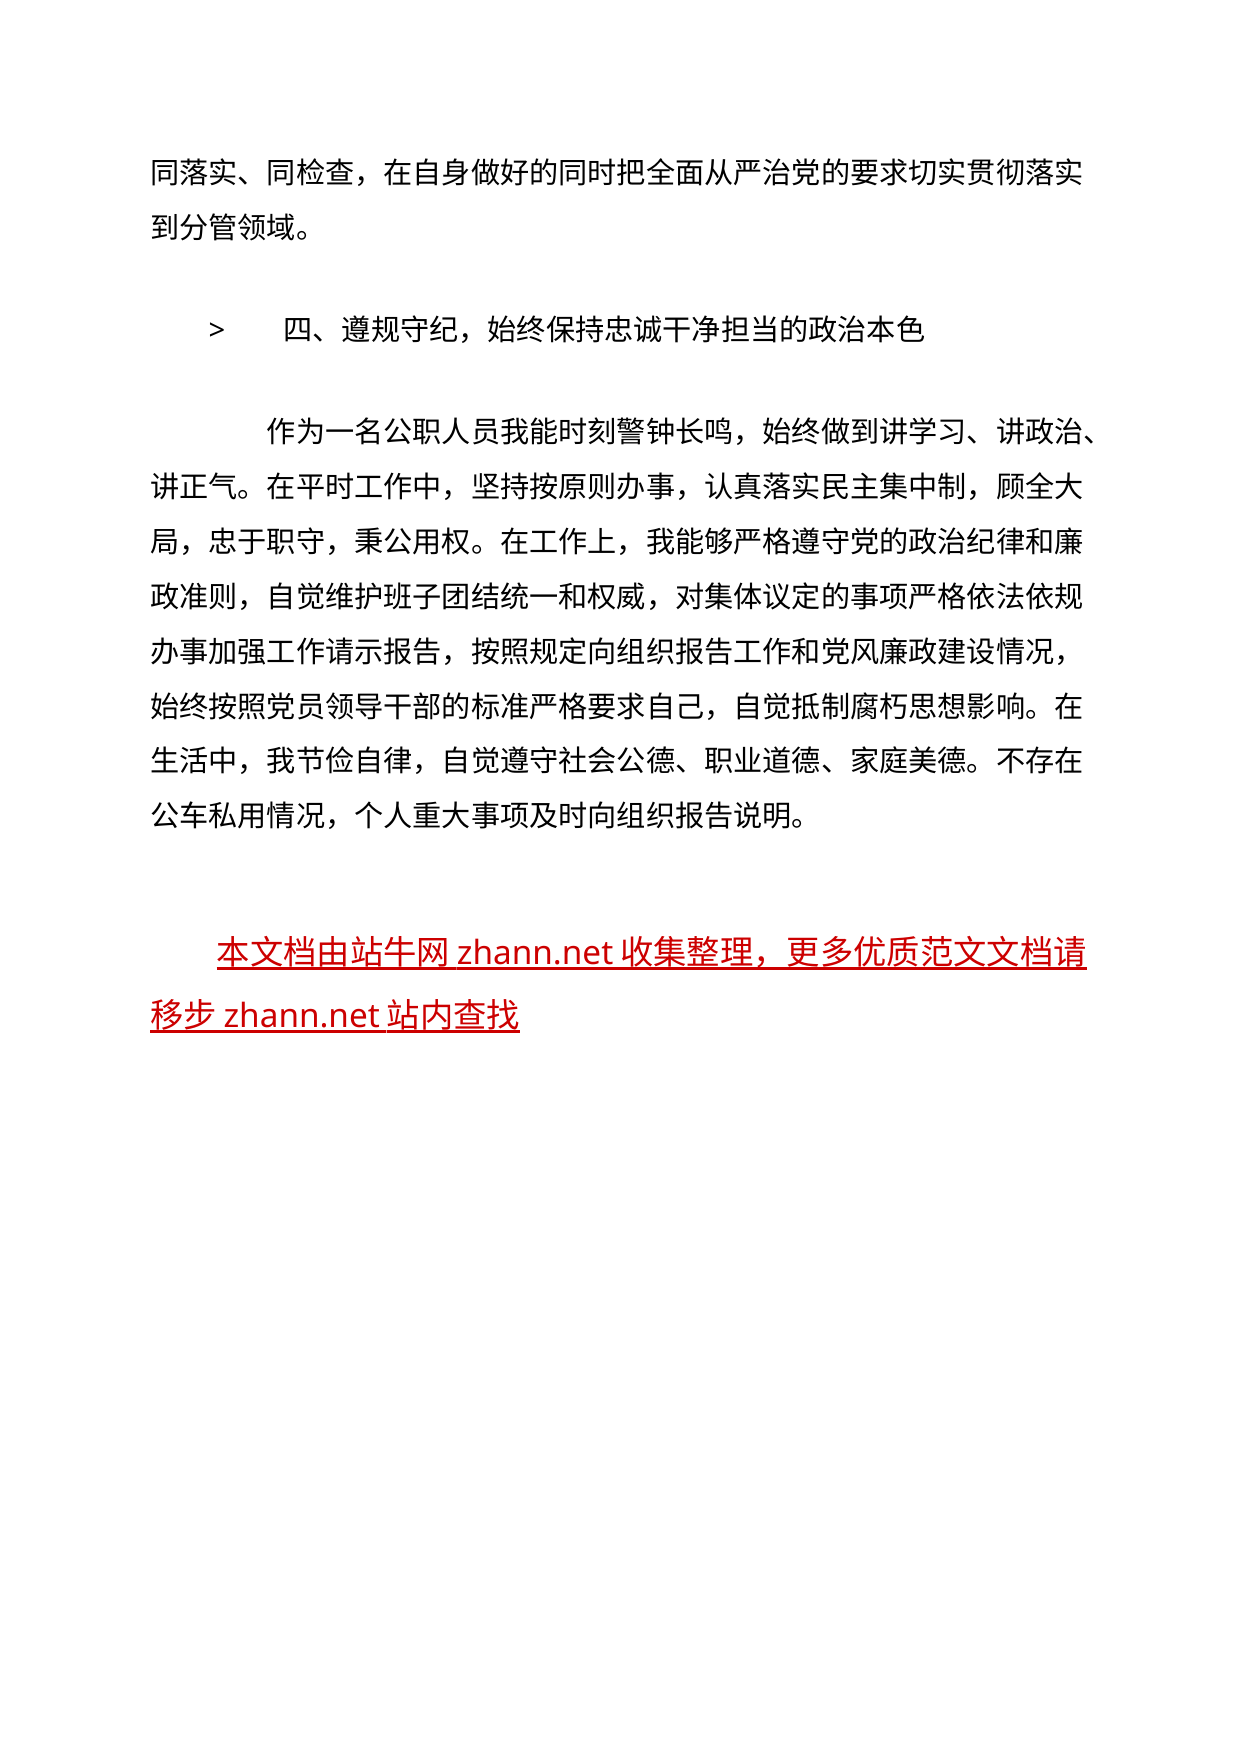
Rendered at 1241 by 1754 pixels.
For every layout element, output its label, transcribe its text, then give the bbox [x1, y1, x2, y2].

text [150, 150, 1090, 247]
text > 四、遵规守纪，始终保持忠诚干净担当的政治本色 [150, 307, 1090, 349]
text 作为一名公职人员我能时刻警钟长鸣，始终做到讲学习、讲政治、讲正气。在平时工作中，坚持按原则办事，认真落实民主集中制，顾全大局，忠于职守，秉公用权。在工作上，我能够严格遵守党的政治纪律和廉政准则，自觉维护班子团结统一和权威，对集体议定的事项严格依法依规办事加强工作请示报告，按照规定向组织报告工作和党风廉政建设情况，始终按照党员领导干部的标准严格要求自己，自觉抵制腐朽思想影响。在生活中，我节俭自律，自觉遵守社会公德、职业道德、家庭美德。不存在公车私用情况，个人重大事项及时向组织报告说明。 [150, 409, 1090, 835]
text 本文档由站牛网zhann.net收集整理，更多优质范文文档请移步zhann.net站内查找 [150, 926, 1090, 1037]
